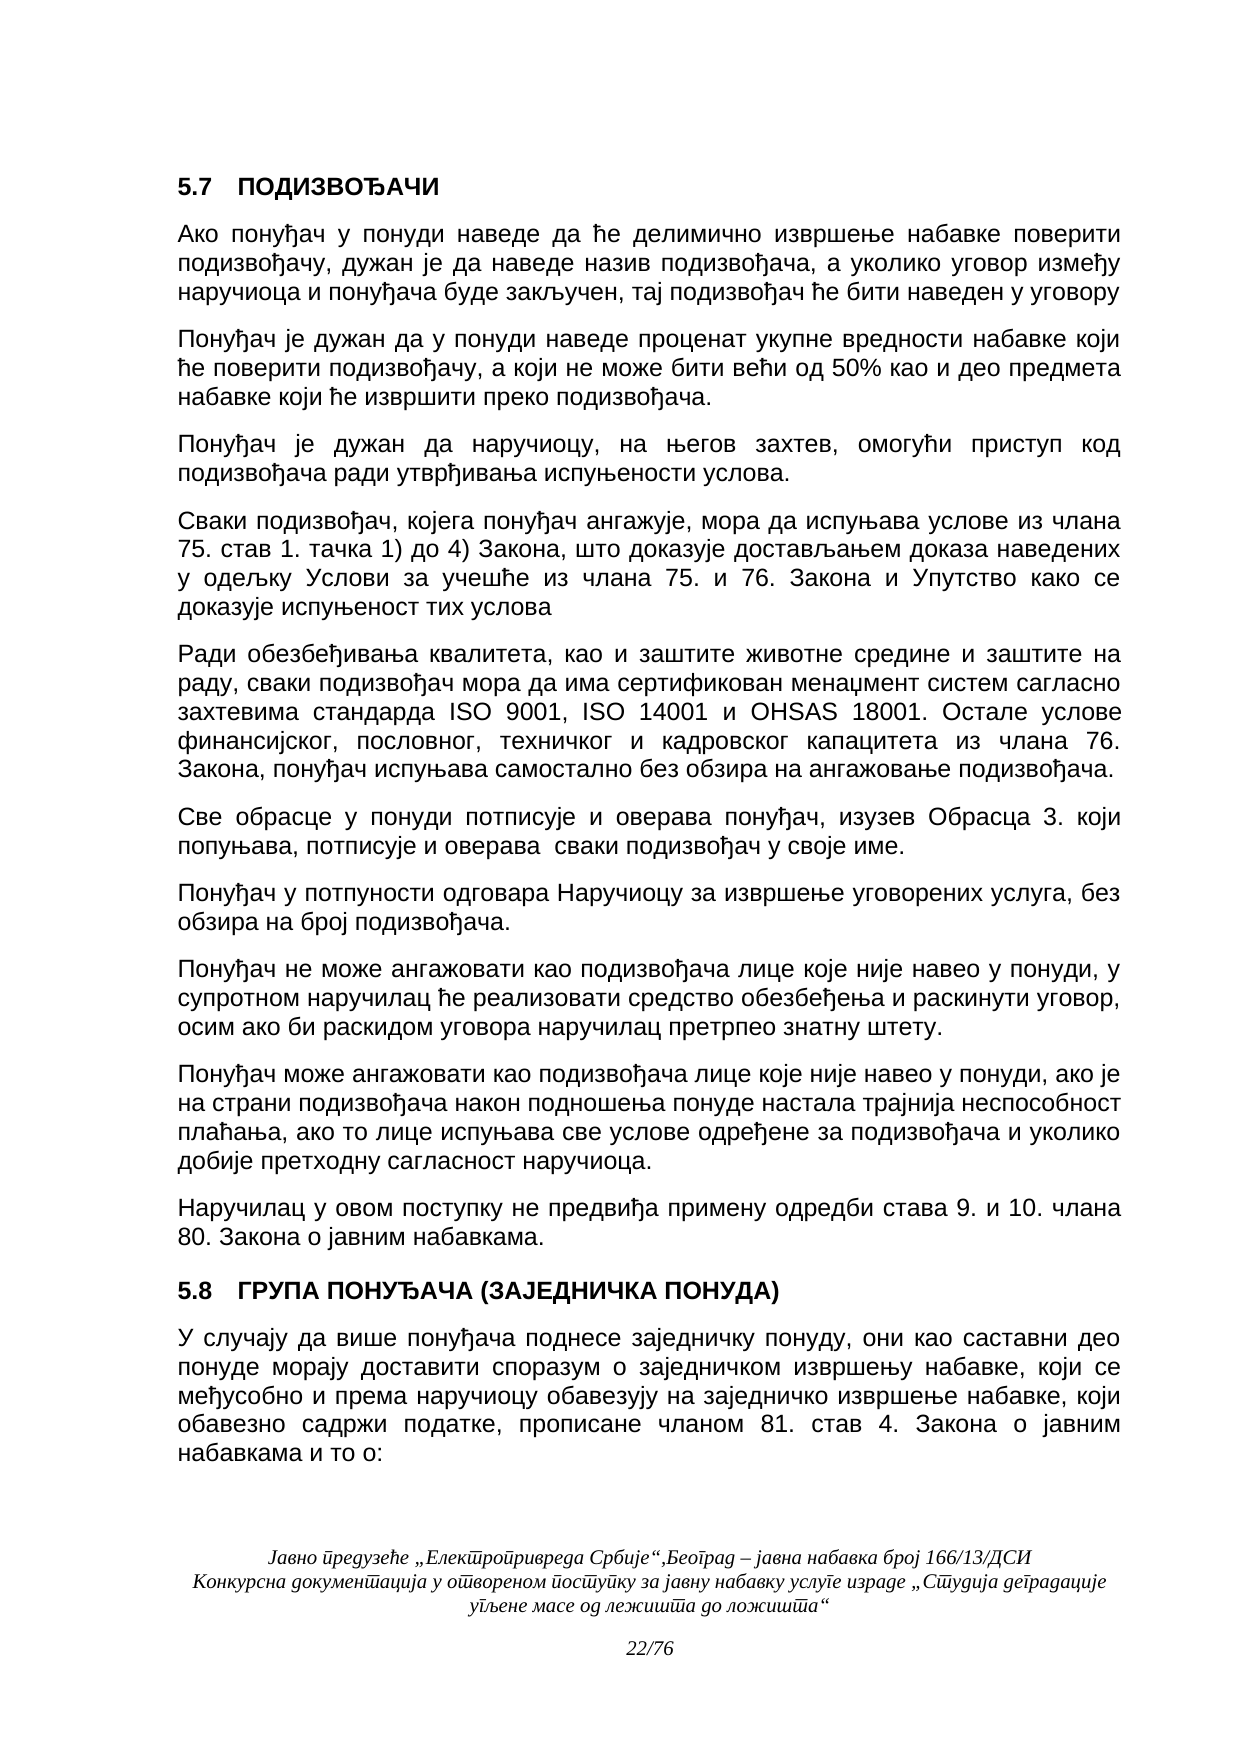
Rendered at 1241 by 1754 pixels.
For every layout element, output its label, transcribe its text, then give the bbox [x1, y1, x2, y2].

text У случају да више понуђача поднесе заједничку понуду, они као саставни део понуде морају доставити споразум о заједничком извршењу набавке, који се међусобно и према наручиоцу обавезују на заједничко извршење набавке, који обавезно садржи податке, прописане чланом 81. став 4. Закона о јавним набавкама и то о: [177, 1323, 1122, 1467]
text Ако понуђач у понуди наведе да ће делимично извршење набавке поверити подизвођачу, дужан је да наведе назив подизвођача, а уколико уговор између наручиоца и понуђача буде закључен, тај подизвођач ће бити наведен у уговору [177, 219, 1122, 306]
subtitle ПОДИЗВОЂАЧИ [177, 172, 1122, 201]
text Понуђач у потпуности одговара Наручиоцу за извршење уговорених услуга, без обзира на број подизвођача. [177, 878, 1122, 936]
text Све обрасце у понуди потписује и оверава понуђач, изузев Обрасца 3. који попуњава, потписује и оверава сваки подизвођач у своје име. [177, 802, 1122, 859]
text Наручилац у овом поступку не предвиђа примену одредби става 9. и 10. члана 80. Закона о јавним набавкама. [177, 1193, 1122, 1251]
text Понуђач је дужан да наручиоцу, на његов захтев, омогући приступ код подизвођача ради утврђивања испуњености услова. [177, 429, 1122, 487]
text Сваки подизвођач, којега понуђач ангажује, мора да испуњава услове из члана 75. став 1. тачка 1) до 4) Закона, што доказује достављањем доказа наведених у одељку Услови за учешће из члана 75. и 76. Закона и Упутство како се доказује испуњеност тих услова [177, 506, 1122, 621]
text Понуђач може ангажовати као подизвођача лице које није навео у понуди, ако је на страни подизвођача након подношења понуде настала трајнија неспособност плаћања, ако то лице испуњава све услове одређене за подизвођача и уколико добије претходну сагласност наручиоца. [177, 1059, 1122, 1174]
text Понуђач не може ангажовати као подизвођача лице које није навео у понуди, у супротном наручилац ће реализовати средство обезбеђења и раскинути уговор, осим ако би раскидом уговора наручилац претрпео знатну штету. [177, 954, 1122, 1041]
subtitle ГРУПА ПОНУЂАЧА (ЗАЈЕДНИЧКА ПОНУДА) [177, 1276, 1122, 1304]
text Ради обезбеђивања квалитета, као и заштите животне средине и заштите на раду, сваки подизвођач мора да има сертификован менаџмент систем сагласно захтевима стандарда ISO 9001, ISO 14001 и OHSAS 18001. Остале услове финансијског, пословног, техничког и кадровског капацитета из члана 76. Закона, понуђач испуњава самостално без обзира на ангажовање подизвођача. [177, 639, 1122, 783]
text Понуђач је дужан да у понуди наведе проценат укупне вредности набавке који ће поверити подизвођачу, а који не може бити већи од 50% као и део предмета набавке који ће извршити преко подизвођача. [177, 324, 1122, 411]
